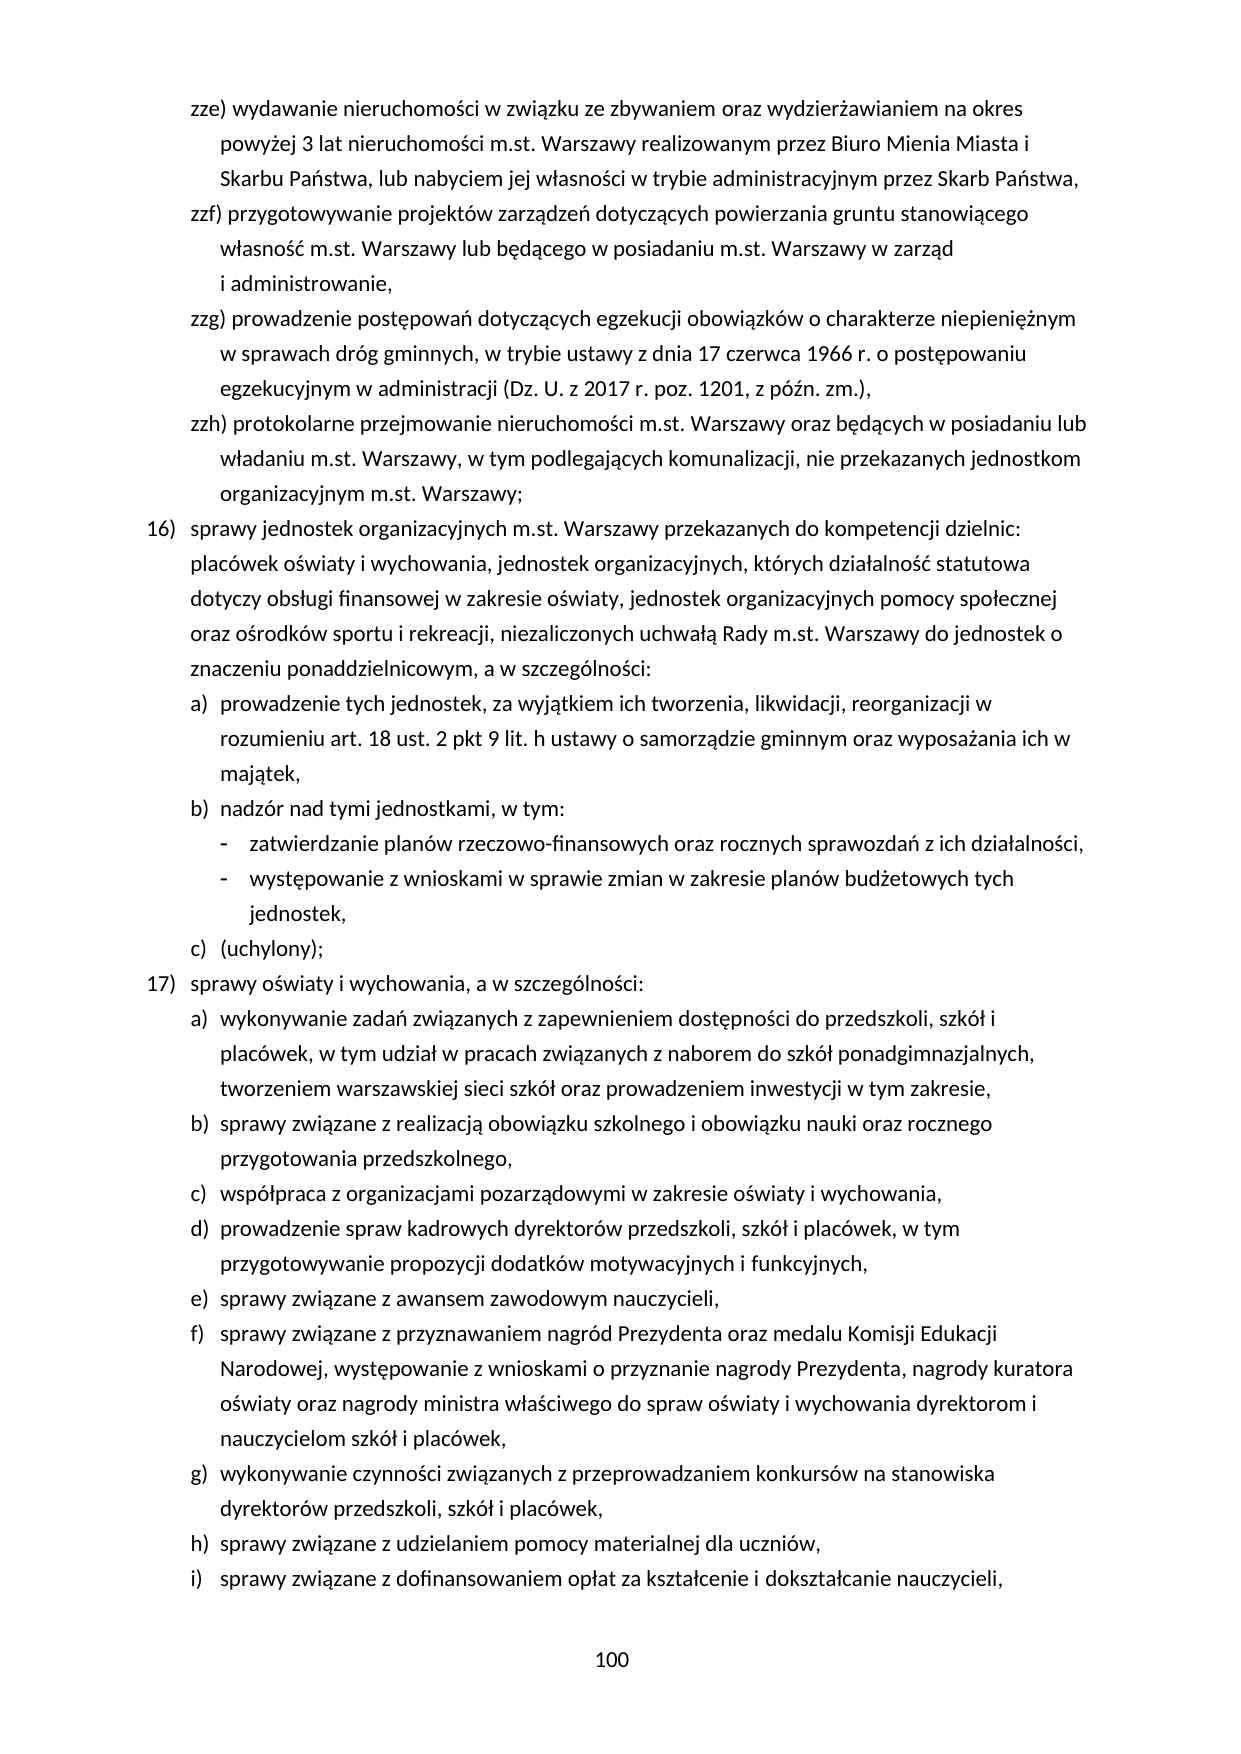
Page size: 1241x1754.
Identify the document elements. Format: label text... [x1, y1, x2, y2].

list prowadzenie tych jednostek, za wyjątkiem ich tworzenia, likwidacji, reorganizacji w rozumieniu art. 18 ust. 2 pkt 9 lit. h ustawy o samorządzie gminnym oraz wyposażania ich w majątek, [190, 689, 1092, 787]
text zzh) protokolarne przejmowanie nieruchomości m.st. Warszawy oraz będących w posiadaniu lub władaniu m.st. Warszawy, w tym podlegających komunalizacji, nie przekazanych jednostkom organizacyjnym m.st. Warszawy; [190, 409, 1092, 507]
list wykonywanie czynności związanych z przeprowadzaniem konkursów na stanowiska dyrektorów przedszkoli, szkół i placówek, [190, 1459, 1092, 1522]
list sprawy związane z przyznawaniem nagród Prezydenta oraz medalu Komisji Edukacji Narodowej, występowanie z wnioskami o przyznanie nagrody Prezydenta, nagrody kuratora oświaty oraz nagrody ministra właściwego do spraw oświaty i wychowania dyrektorom i nauczycielom szkół i placówek, [190, 1319, 1092, 1452]
list sprawy związane z realizacją obowiązku szkolnego i obowiązku nauki oraz rocznego przygotowania przedszkolnego, [190, 1109, 1092, 1172]
list występowanie z wnioskami w sprawie zmian w zakresie planów budżetowych tych jednostek, [220, 864, 1092, 927]
text zze) wydawanie nieruchomości w związku ze zbywaniem oraz wydzierżawianiem na okres powyżej 3 lat nieruchomości m.st. Warszawy realizowanym przez Biuro Mienia Miasta i Skarbu Państwa, lub nabyciem jej własności w trybie administracyjnym przez Skarb Państwa, [190, 94, 1092, 192]
list (uchylony); [190, 934, 1092, 962]
list prowadzenie spraw kadrowych dyrektorów przedszkoli, szkół i placówek, w tym przygotowywanie propozycji dodatków motywacyjnych i funkcyjnych, [190, 1214, 1092, 1277]
list sprawy związane z udzielaniem pomocy materialnej dla uczniów, [190, 1529, 1092, 1557]
list sprawy oświaty i wychowania, a w szczególności: [146, 969, 1092, 997]
list sprawy związane z awansem zawodowym nauczycieli, [190, 1284, 1092, 1312]
list sprawy jednostek organizacyjnych m.st. Warszawy przekazanych do kompetencji dzielnic: placówek oświaty i wychowania, jednostek organizacyjnych, których działalność statutowa dotyczy obsługi finansowej w zakresie oświaty, jednostek organizacyjnych pomocy społecznej oraz ośrodków sportu i rekreacji, niezaliczonych uchwałą Rady m.st. Warszawy do jednostek o znaczeniu ponaddzielnicowym, a w szczególności: [146, 514, 1092, 682]
list współpraca z organizacjami pozarządowymi w zakresie oświaty i wychowania, [190, 1179, 1092, 1207]
list sprawy związane z dofinansowaniem opłat za kształcenie i dokształcanie nauczycieli, [190, 1564, 1092, 1592]
list nadzór nad tymi jednostkami, w tym: [190, 794, 1092, 822]
list zatwierdzanie planów rzeczowo-finansowych oraz rocznych sprawozdań z ich działalności, [220, 829, 1092, 857]
text zzf) przygotowywanie projektów zarządzeń dotyczących powierzania gruntu stanowiącego własność m.st. Warszawy lub będącego w posiadaniu m.st. Warszawy w zarząd i administrowanie, [190, 199, 1092, 297]
list wykonywanie zadań związanych z zapewnieniem dostępności do przedszkoli, szkół i placówek, w tym udział w pracach związanych z naborem do szkół ponadgimnazjalnych, tworzeniem warszawskiej sieci szkół oraz prowadzeniem inwestycji w tym zakresie, [190, 1004, 1092, 1102]
text zzg) prowadzenie postępowań dotyczących egzekucji obowiązków o charakterze niepieniężnym w sprawach dróg gminnych, w trybie ustawy z dnia 17 czerwca 1966 r. o postępowaniu egzekucyjnym w administracji (Dz. U. z 2017 r. poz. 1201, z późn. zm.), [190, 304, 1092, 402]
